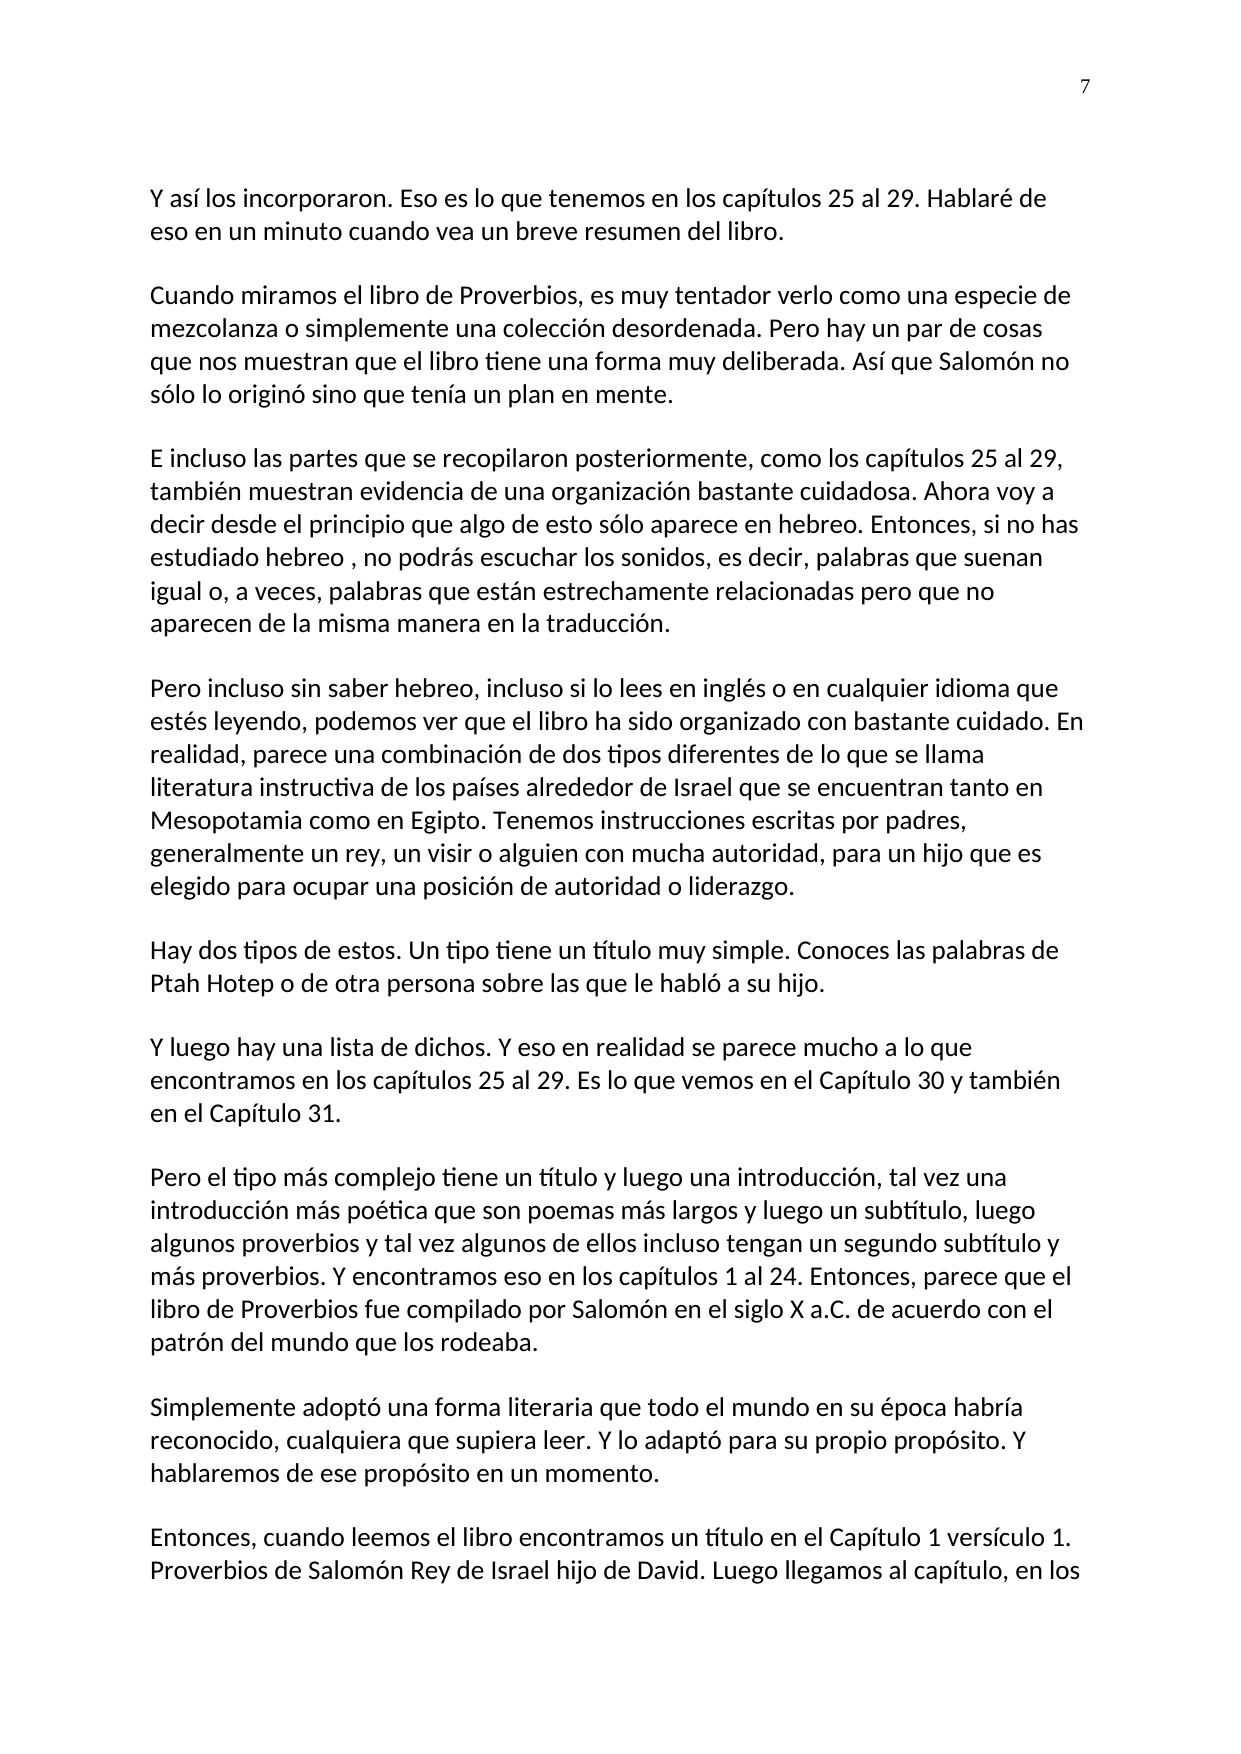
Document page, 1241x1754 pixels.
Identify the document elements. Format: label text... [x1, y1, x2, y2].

text Pero el tipo más complejo tiene un título y luego una introducción, tal vez una introducción más poética que son poemas más largos y luego un subtítulo, luego algunos proverbios y tal vez algunos de ellos incluso tengan un segundo subtítulo y más proverbios. Y encontramos eso en los capítulos 1 al 24. Entonces, parece que el libro de Proverbios fue compilado por Salomón en el siglo X a.C. de acuerdo con el patrón del mundo que los rodeaba. [150, 1161, 1090, 1359]
text E incluso las partes que se recopilaron posteriormente, como los capítulos 25 al 29, también muestran evidencia de una organización bastante cuidadosa. Ahora voy a decir desde el principio que algo de esto sólo aparece en hebreo. Entonces, si no has estudiado hebreo , no podrás escuchar los sonidos, es decir, palabras que suenan igual o, a veces, palabras que están estrechamente relacionadas pero que no aparecen de la misma manera en la traducción. [150, 442, 1090, 640]
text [150, 1520, 1090, 1586]
text Pero incluso sin saber hebreo, incluso si lo lees en inglés o en cualquier idioma que estés leyendo, podemos ver que el libro ha sido organizado con bastante cuidado. En realidad, parece una combinación de dos tipos diferentes de lo que se llama literatura instructiva de los países alrededor de Israel que se encuentran tanto en Mesopotamia como en Egipto. Tenemos instrucciones escritas por padres, generalmente un rey, un visir o alguien con mucha autoridad, para un hijo que es elegido para ocupar una posición de autoridad o liderazgo. [150, 671, 1090, 902]
text Simplemente adoptó una forma literaria que todo el mundo en su época habría reconocido, cualquiera que supiera leer. Y lo adaptó para su propio propósito. Y hablaremos de ese propósito en un momento. [150, 1390, 1090, 1489]
text Y así los incorporaron. Eso es lo que tenemos en los capítulos 25 al 29. Hablaré de eso en un minuto cuando vea un breve resumen del libro. [150, 181, 1090, 247]
text Y luego hay una lista de dichos. Y eso en realidad se parece mucho a lo que encontramos en los capítulos 25 al 29. Es lo que vemos en el Capítulo 30 y también en el Capítulo 31. [150, 1030, 1090, 1129]
text Hay dos tipos de estos. Un tipo tiene un título muy simple. Conoces las palabras de Ptah Hotep o de otra persona sobre las que le habló a su hijo. [150, 933, 1090, 999]
text Cuando miramos el libro de Proverbios, es muy tentador verlo como una especie de mezcolanza o simplemente una colección desordenada. Pero hay un par de cosas que nos muestran que el libro tiene una forma muy deliberada. Así que Salomón no sólo lo originó sino que tenía un plan en mente. [150, 278, 1090, 410]
